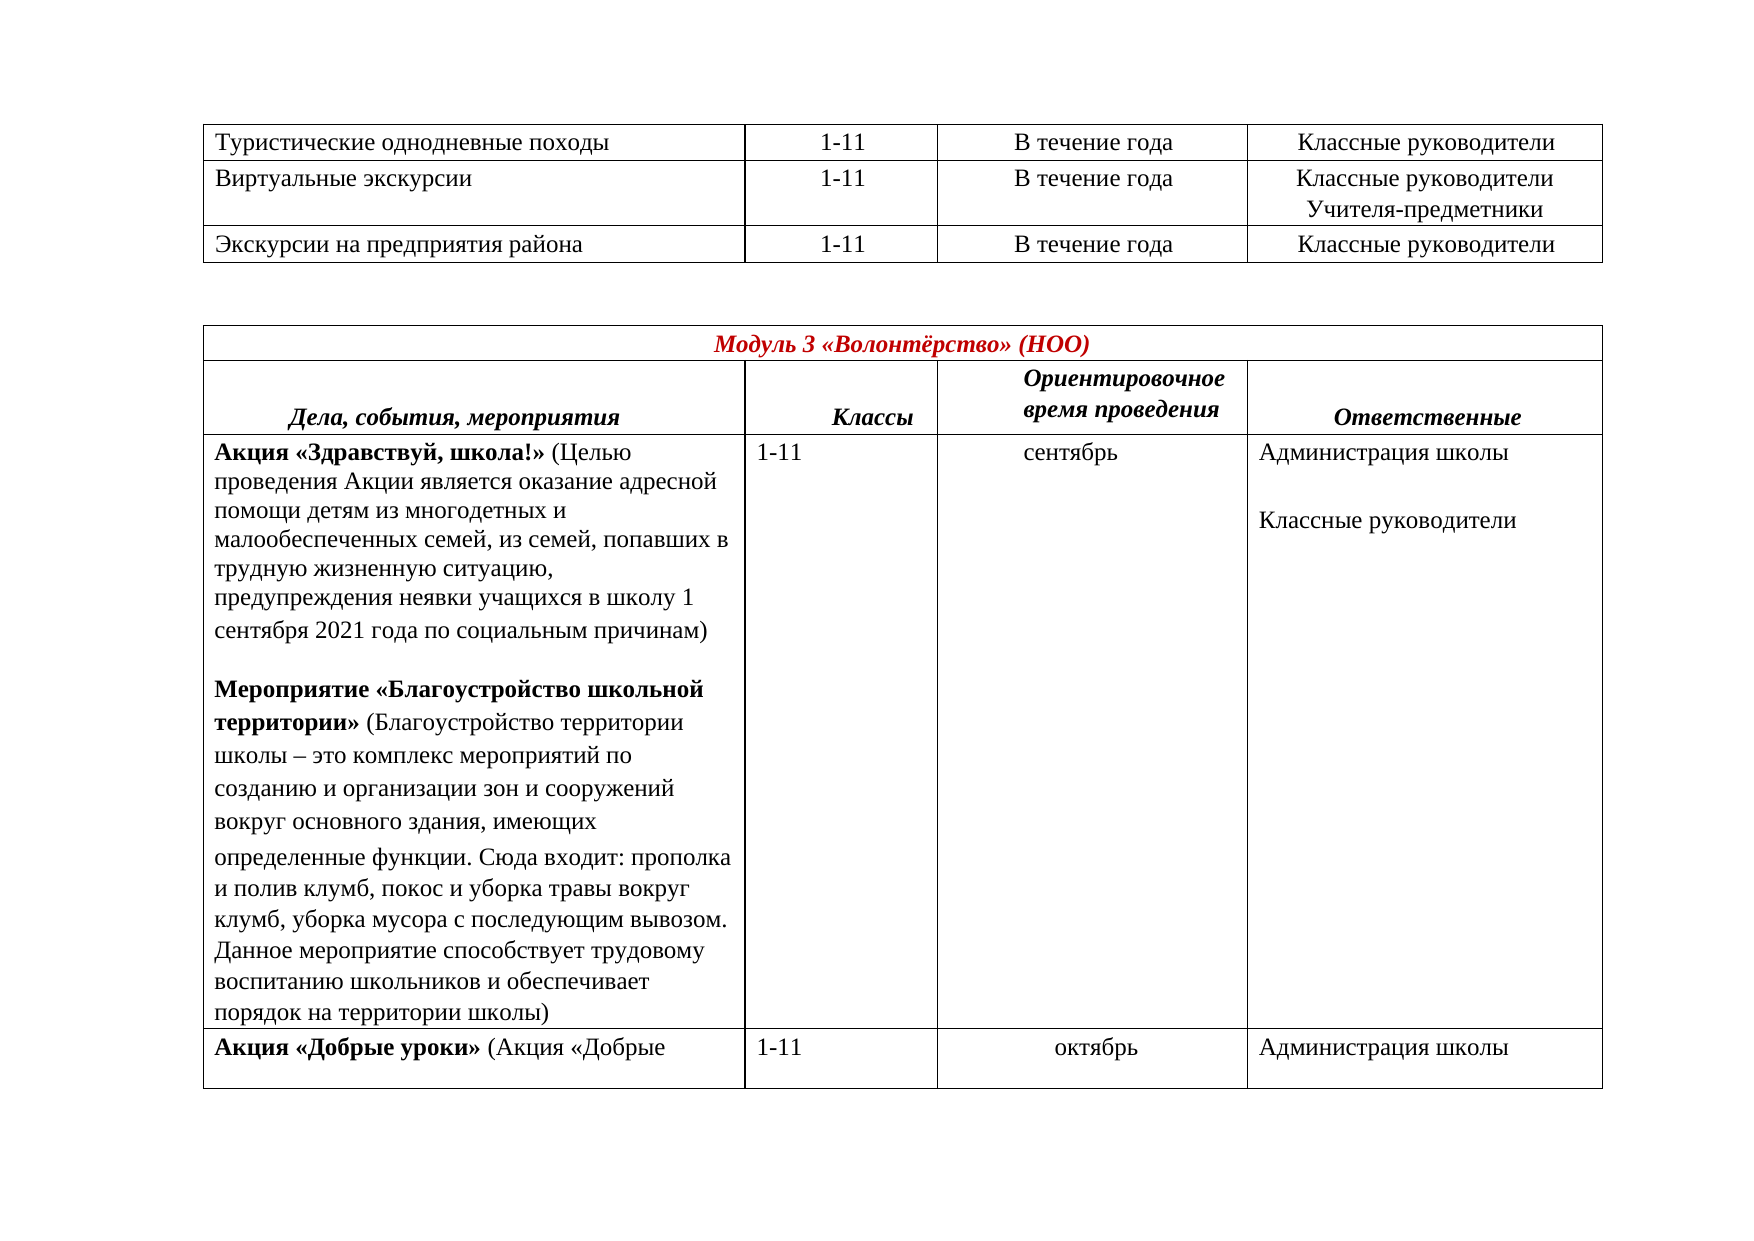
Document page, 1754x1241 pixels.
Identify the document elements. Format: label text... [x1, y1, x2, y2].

table_cell Классы [746, 361, 937, 433]
table_cell Классные руководители Учителя-предметники [1248, 161, 1602, 225]
table_cell Ориентировочное время проведения [938, 361, 1247, 433]
table_cell 1-11 [746, 1029, 937, 1087]
table_header Модуль 3 «Волонтёрство» (НОО) [204, 326, 1602, 360]
table_cell октябрь [938, 1029, 1247, 1087]
table_cell В течение года [938, 125, 1247, 159]
table_cell Классные руководители [1248, 125, 1602, 159]
table_cell В течение года [938, 226, 1247, 262]
table_cell Дела, события, мероприятия [204, 361, 744, 433]
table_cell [1248, 1029, 1602, 1087]
table_cell Ответственные [1248, 361, 1602, 433]
table_cell Туристические однодневные походы [204, 125, 744, 159]
table_cell 1-11 [746, 161, 937, 225]
table_cell 1-11 [746, 125, 937, 159]
table_cell Виртуальные экскурсии [204, 161, 744, 225]
table_cell 1-11 [746, 226, 937, 262]
table_cell Акция «Здравствуй, школа!» (Целью проведения Акции является оказание адресной помощи детям из многодетных и малообеспеченных семей, из семей, попавших в трудную жизненную ситуацию, предупреждения неявки учащихся в школу 1 сентября 2021 года по социальным причинам) Мероприятие «Благоустройство школьной территории» (Благоустройство территории школы – это комплекс мероприятий по созданию и организации зон и сооружений вокруг основного здания, имеющих определенные функции. Сюда входит: прополка и полив клумб, покос и уборка травы вокруг клумб, уборка мусора с последующим вывозом. Данное мероприятие способствует трудовому воспитанию школьников и обеспечивает порядок на территории школы) [204, 435, 744, 1028]
table_cell 1-11 [746, 435, 937, 1028]
table_cell Администрация школы Классные руководители [1248, 435, 1602, 1028]
table_cell Экскурсии на предприятия района [204, 226, 744, 262]
table_cell сентябрь [938, 435, 1247, 1028]
table_cell В течение года [938, 161, 1247, 225]
table_cell Классные руководители [1248, 226, 1602, 262]
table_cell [204, 1029, 744, 1087]
